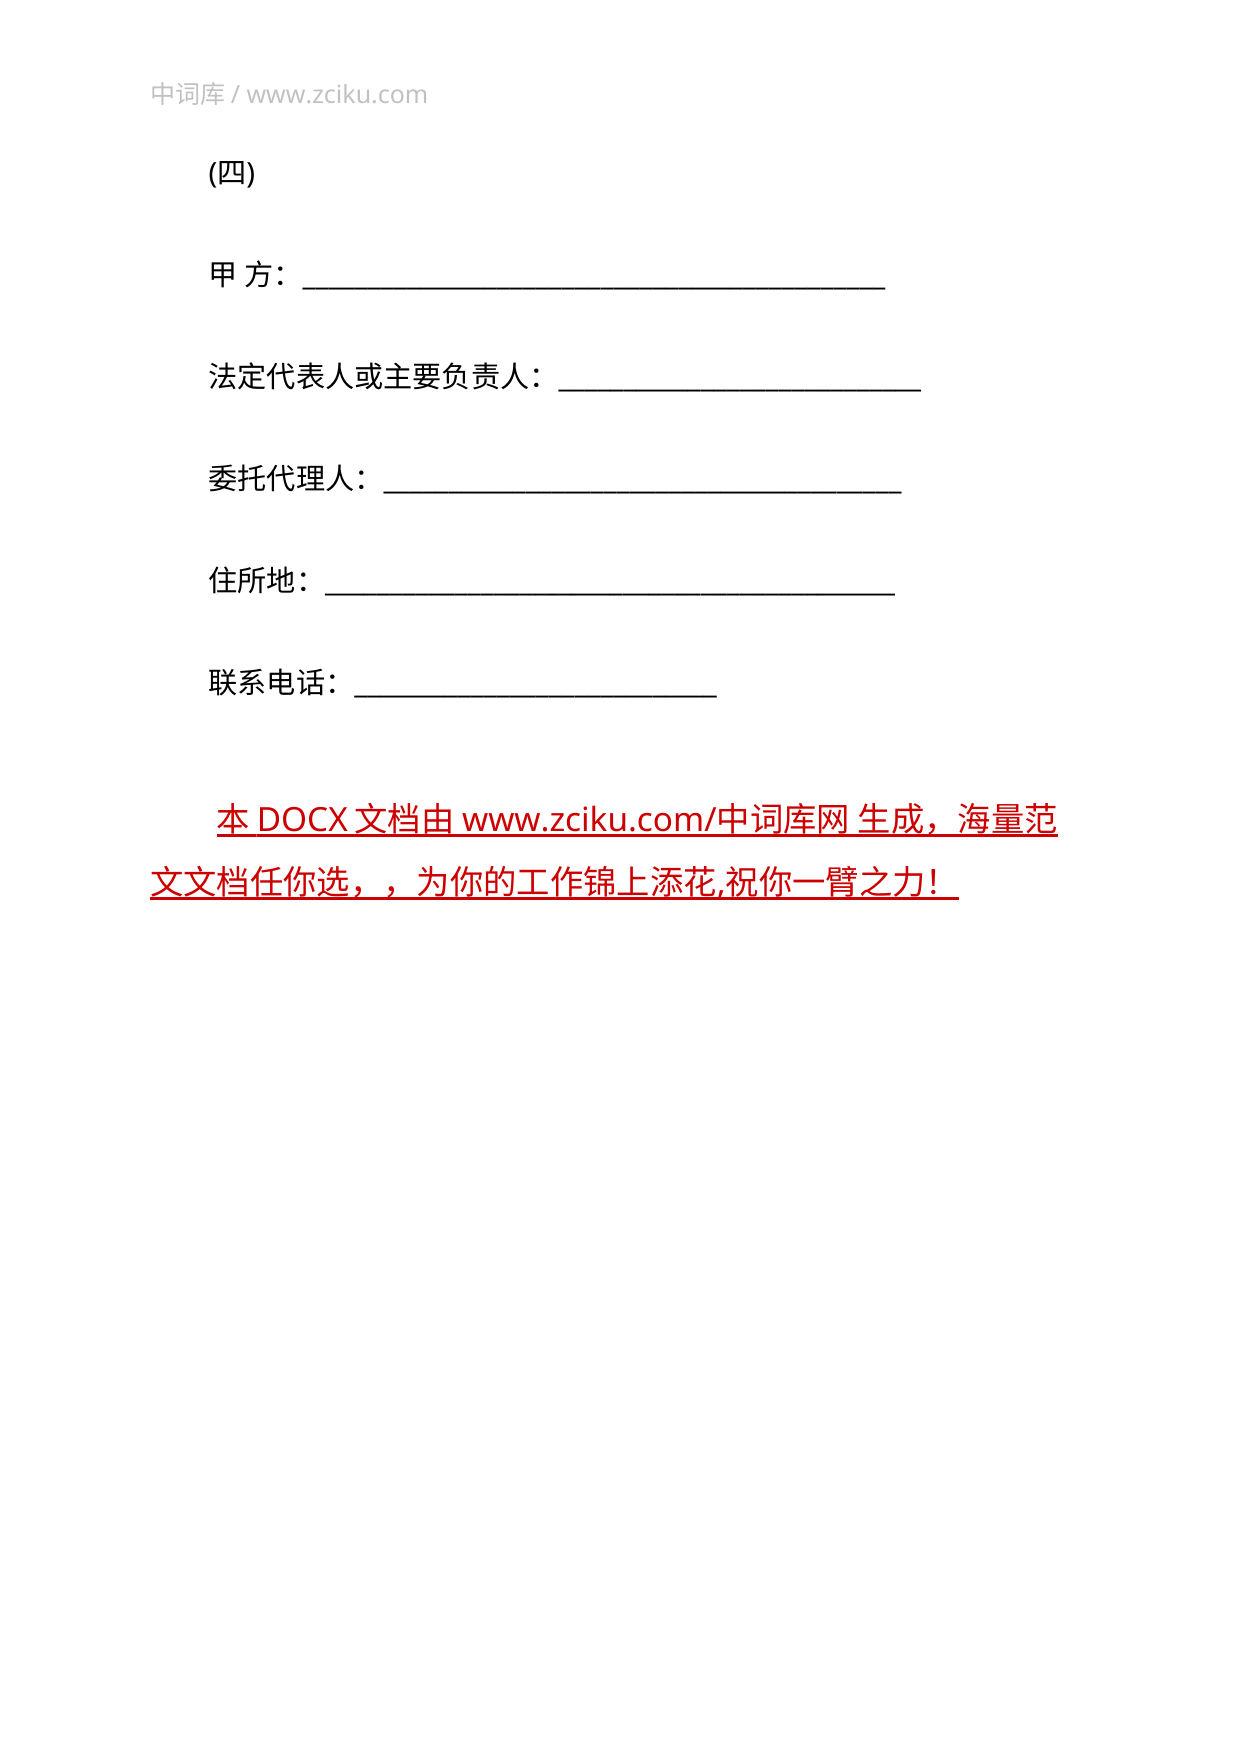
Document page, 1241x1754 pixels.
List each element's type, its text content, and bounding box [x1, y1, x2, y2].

text 甲 方：_____________________________________________ [150, 252, 1090, 294]
text 联系电话：____________________________ [150, 660, 1090, 702]
text 法定代表人或主要负责人：____________________________ [150, 354, 1090, 396]
text 住所地：____________________________________________ [150, 558, 1090, 600]
text (四) [150, 150, 1090, 192]
text 委托代理人：________________________________________ [150, 456, 1090, 498]
text 本DOCX文档由 www.zciku.com/中词库网 生成，海量范文文档任你选，，为你的工作锦上添花,祝你一臂之力！ [150, 793, 1090, 904]
